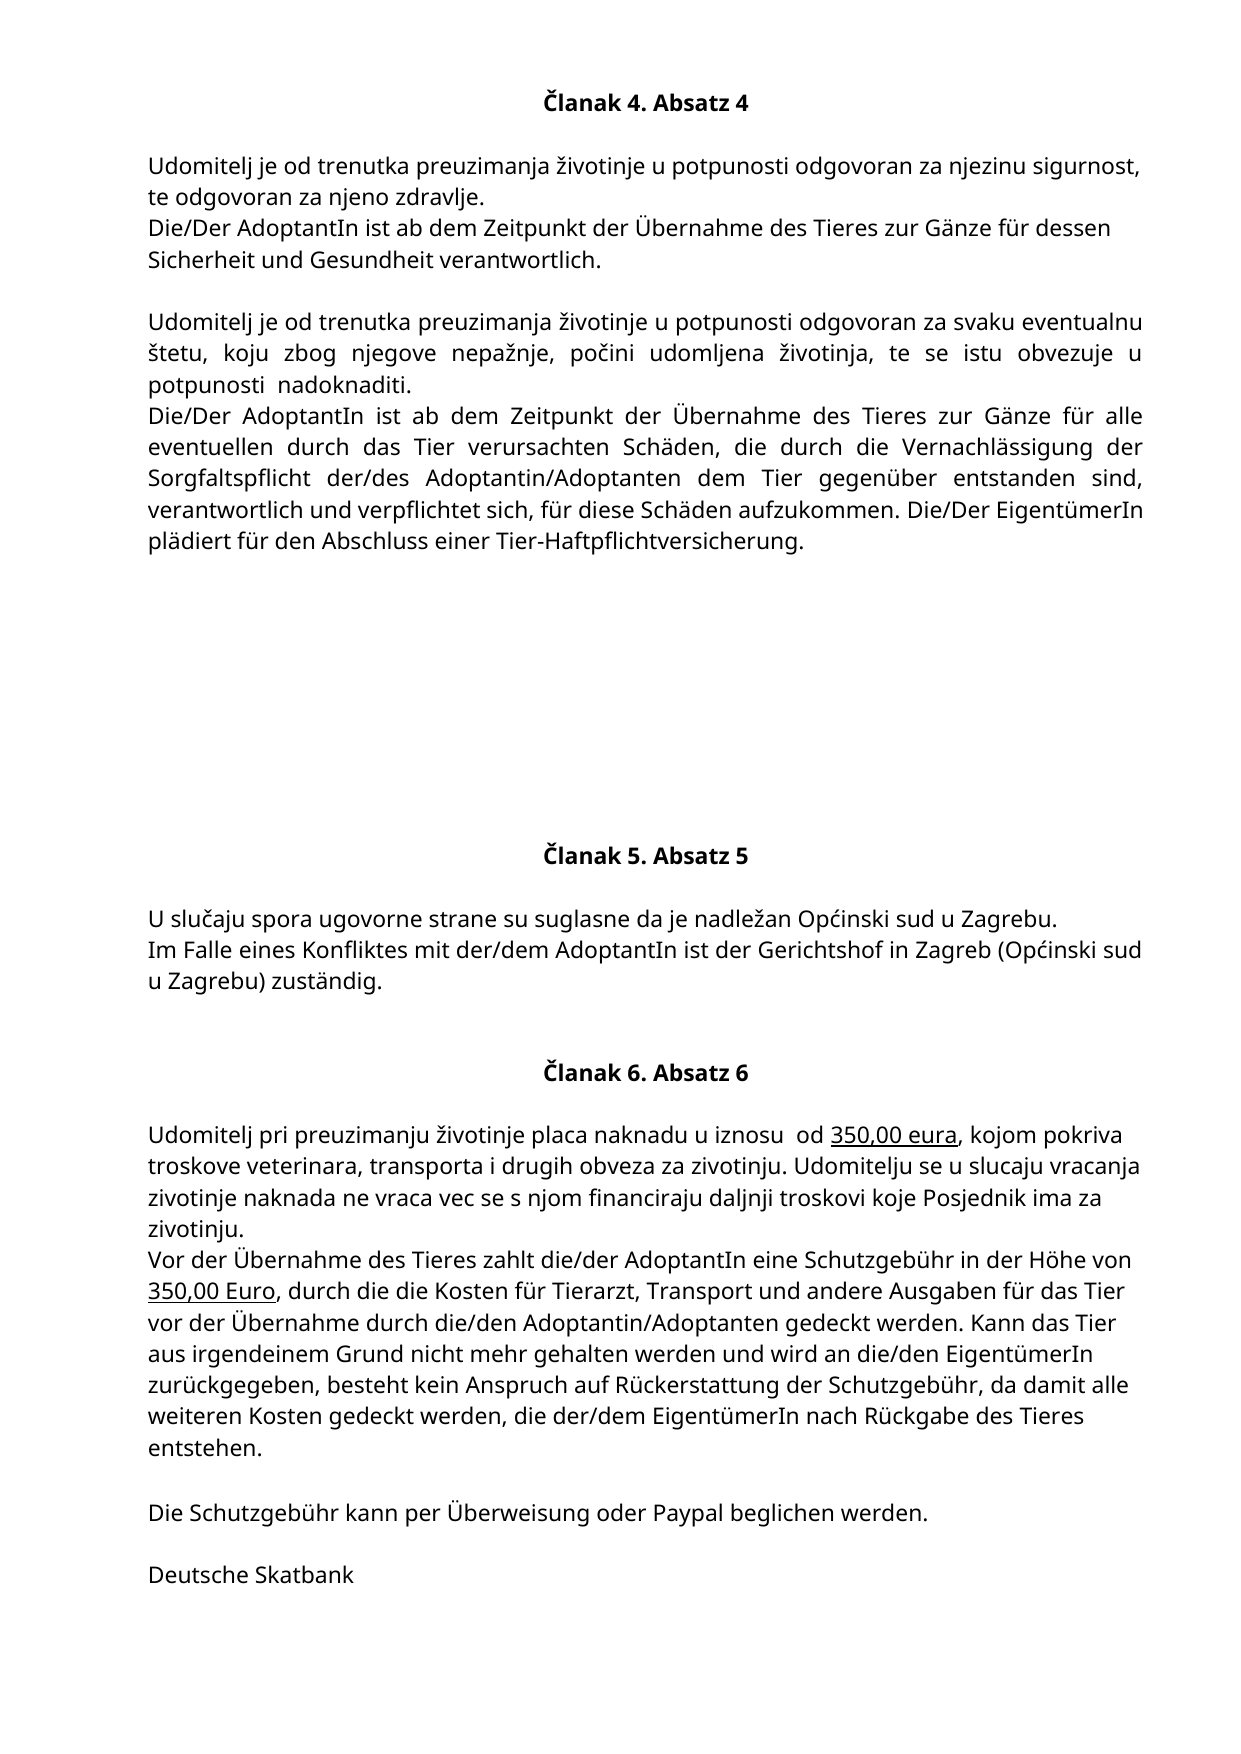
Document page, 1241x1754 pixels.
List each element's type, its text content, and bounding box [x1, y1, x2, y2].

text Udomitelj pri preuzimanju životinje placa naknadu u iznosu od 350,00 eura, kojom pokriva troskove veterinara, transporta i drugih obveza za zivotinju. Udomitelju se u slucaju vracanja zivotinje naknada ne vraca vec se s njom financiraju daljnji troskovi koje Posjednik ima za zivotinju. [148, 1119, 1144, 1244]
text Vor der Übernahme des Tieres zahlt die/der AdoptantIn eine Schutzgebühr in der Höhe von 350,00 Euro, durch die die Kosten für Tierarzt, Transport und andere Ausgaben für das Tier vor der Übernahme durch die/den Adoptantin/Adoptanten gedeckt werden. Kann das Tier aus irgendeinem Grund nicht mehr gehalten werden und wird an die/den EigentümerIn zurückgegeben, besteht kein Anspruch auf Rückerstattung der Schutzgebühr, da damit alle weiteren Kosten gedeckt werden, die der/dem EigentümerIn nach Rückgabe des Tieres entstehen. [148, 1244, 1144, 1463]
text Članak 4. Absatz 4 [148, 87, 1144, 119]
text Die Schutzgebühr kann per Überweisung oder Paypal beglichen werden. [148, 1497, 1144, 1528]
text Deutsche Skatbank [148, 1559, 1144, 1591]
text U slučaju spora ugovorne strane su suglasne da je nadležan Općinski sud u Zagrebu. [148, 903, 1144, 934]
text Članak 5. Absatz 5 [148, 840, 1144, 871]
text Im Falle eines Konfliktes mit der/dem AdoptantIn ist der Gerichtshof in Zagreb (Općinski sud u Zagrebu) zuständig. [148, 934, 1144, 996]
text Die/Der AdoptantIn ist ab dem Zeitpunkt der Übernahme des Tieres zur Gänze für alle eventuellen durch das Tier verursachten Schäden, die durch die Vernachlässigung der Sorgfaltspflicht der/des Adoptantin/Adoptanten dem Tier gegenüber entstanden sind, verantwortlich und verpflichtet sich, für diese Schäden aufzukommen. Die/Der EigentümerIn plädiert für den Abschluss einer Tier-Haftpflichtversicherung. [148, 400, 1144, 556]
text Udomitelj je od trenutka preuzimanja životinje u potpunosti odgovoran za svaku eventualnu štetu, koju zbog njegove nepažnje, počini udomljena životinja, te se istu obvezuje u potpunosti nadoknaditi. [148, 306, 1144, 400]
text Die/Der AdoptantIn ist ab dem Zeitpunkt der Übernahme des Tieres zur Gänze für dessen Sicherheit und Gesundheit verantwortlich. [148, 212, 1144, 275]
text Članak 6. Absatz 6 [148, 1056, 1144, 1088]
text Udomitelj je od trenutka preuzimanja životinje u potpunosti odgovoran za njezinu sigurnost, te odgovoran za njeno zdravlje. [148, 150, 1144, 212]
